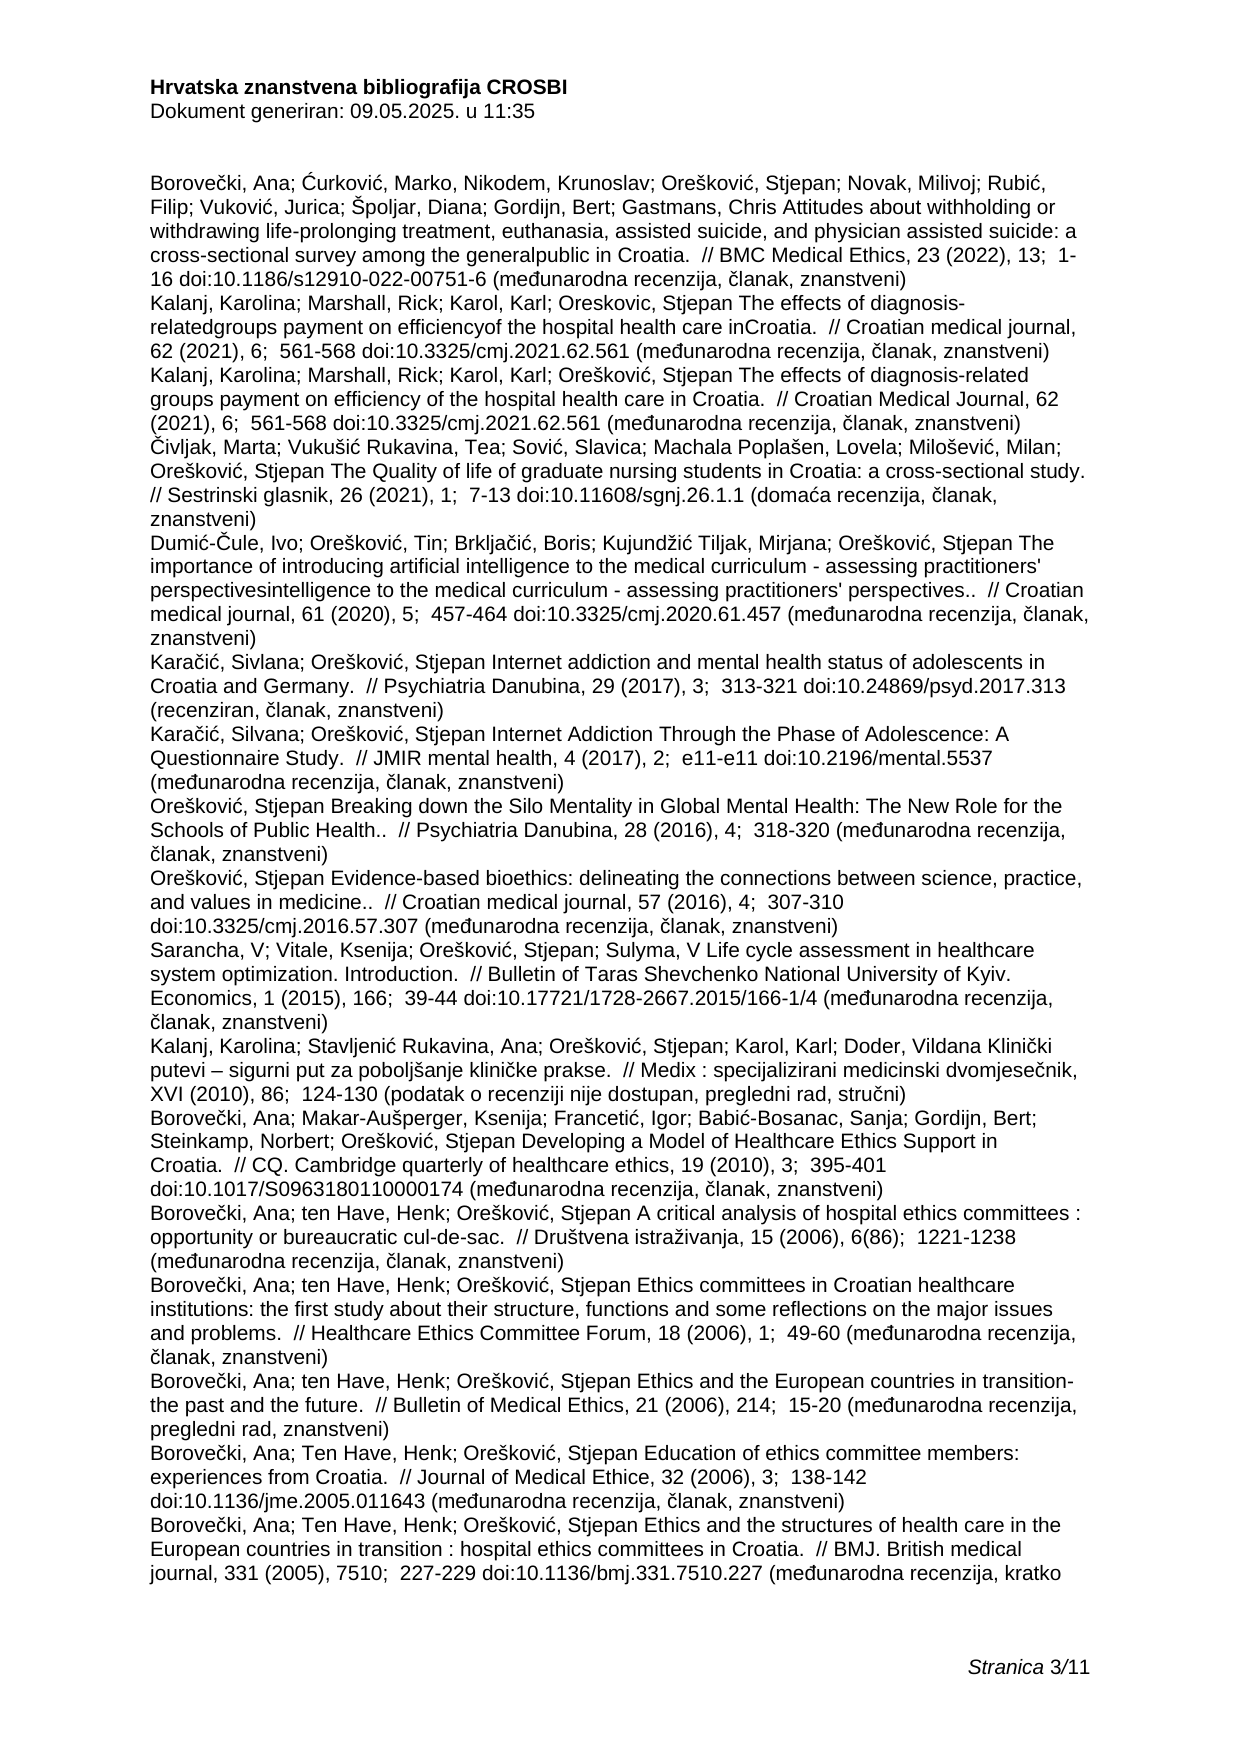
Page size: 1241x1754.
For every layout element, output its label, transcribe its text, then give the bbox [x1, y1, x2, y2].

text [150, 1441, 1090, 1513]
text Borovečki, Ana; ten Have, Henk; Orešković, Stjepan [150, 1273, 1090, 1369]
text Kalanj, Karolina; Stavljenić Rukavina, Ana; Orešković, Stjepan; Karol, Karl; Doder, Vildana [150, 1033, 1090, 1105]
text Čivljak, Marta; Vukušić Rukavina, Tea; Sović, Slavica; Machala Poplašen, Lovela; Milošević, Milan; Orešković, Stjepan [150, 434, 1090, 530]
text Kalanj, Karolina; Marshall, Rick; Karol, Karl; Orešković, Stjepan [150, 363, 1090, 434]
text Dumić-Čule, Ivo; Orešković, Tin; Brkljačić, Boris; Kujundžić Tiljak, Mirjana; Orešković, Stjepan [150, 530, 1090, 650]
text Borovečki, Ana; ten Have, Henk; Orešković, Stjepan [150, 1201, 1090, 1273]
text Karačić, Sivlana; Orešković, Stjepan [150, 650, 1090, 722]
text Kalanj, Karolina; Marshall, Rick; Karol, Karl; Oreskovic, Stjepan [150, 291, 1090, 363]
text Orešković, Stjepan [150, 794, 1090, 866]
text Karačić, Silvana; Orešković, Stjepan [150, 722, 1090, 794]
text Sarancha, V; Vitale, Ksenija; Orešković, Stjepan; Sulyma, V [150, 938, 1090, 1033]
text Borovečki, Ana; ten Have, Henk; Orešković, Stjepan [150, 1369, 1090, 1441]
text Borovečki, Ana; Ćurković, Marko, Nikodem, Krunoslav; Orešković, Stjepan; Novak, Milivoj; Rubić, Filip; Vuković, Jurica; Špoljar, Diana; Gordijn, Bert; Gastmans, Chris [150, 171, 1090, 291]
text Orešković, Stjepan [150, 866, 1090, 938]
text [150, 1513, 1090, 1584]
text Borovečki, Ana; Makar-Aušperger, Ksenija; Francetić, Igor; Babić-Bosanac, Sanja; Gordijn, Bert; Steinkamp, Norbert; Orešković, Stjepan [150, 1105, 1090, 1201]
